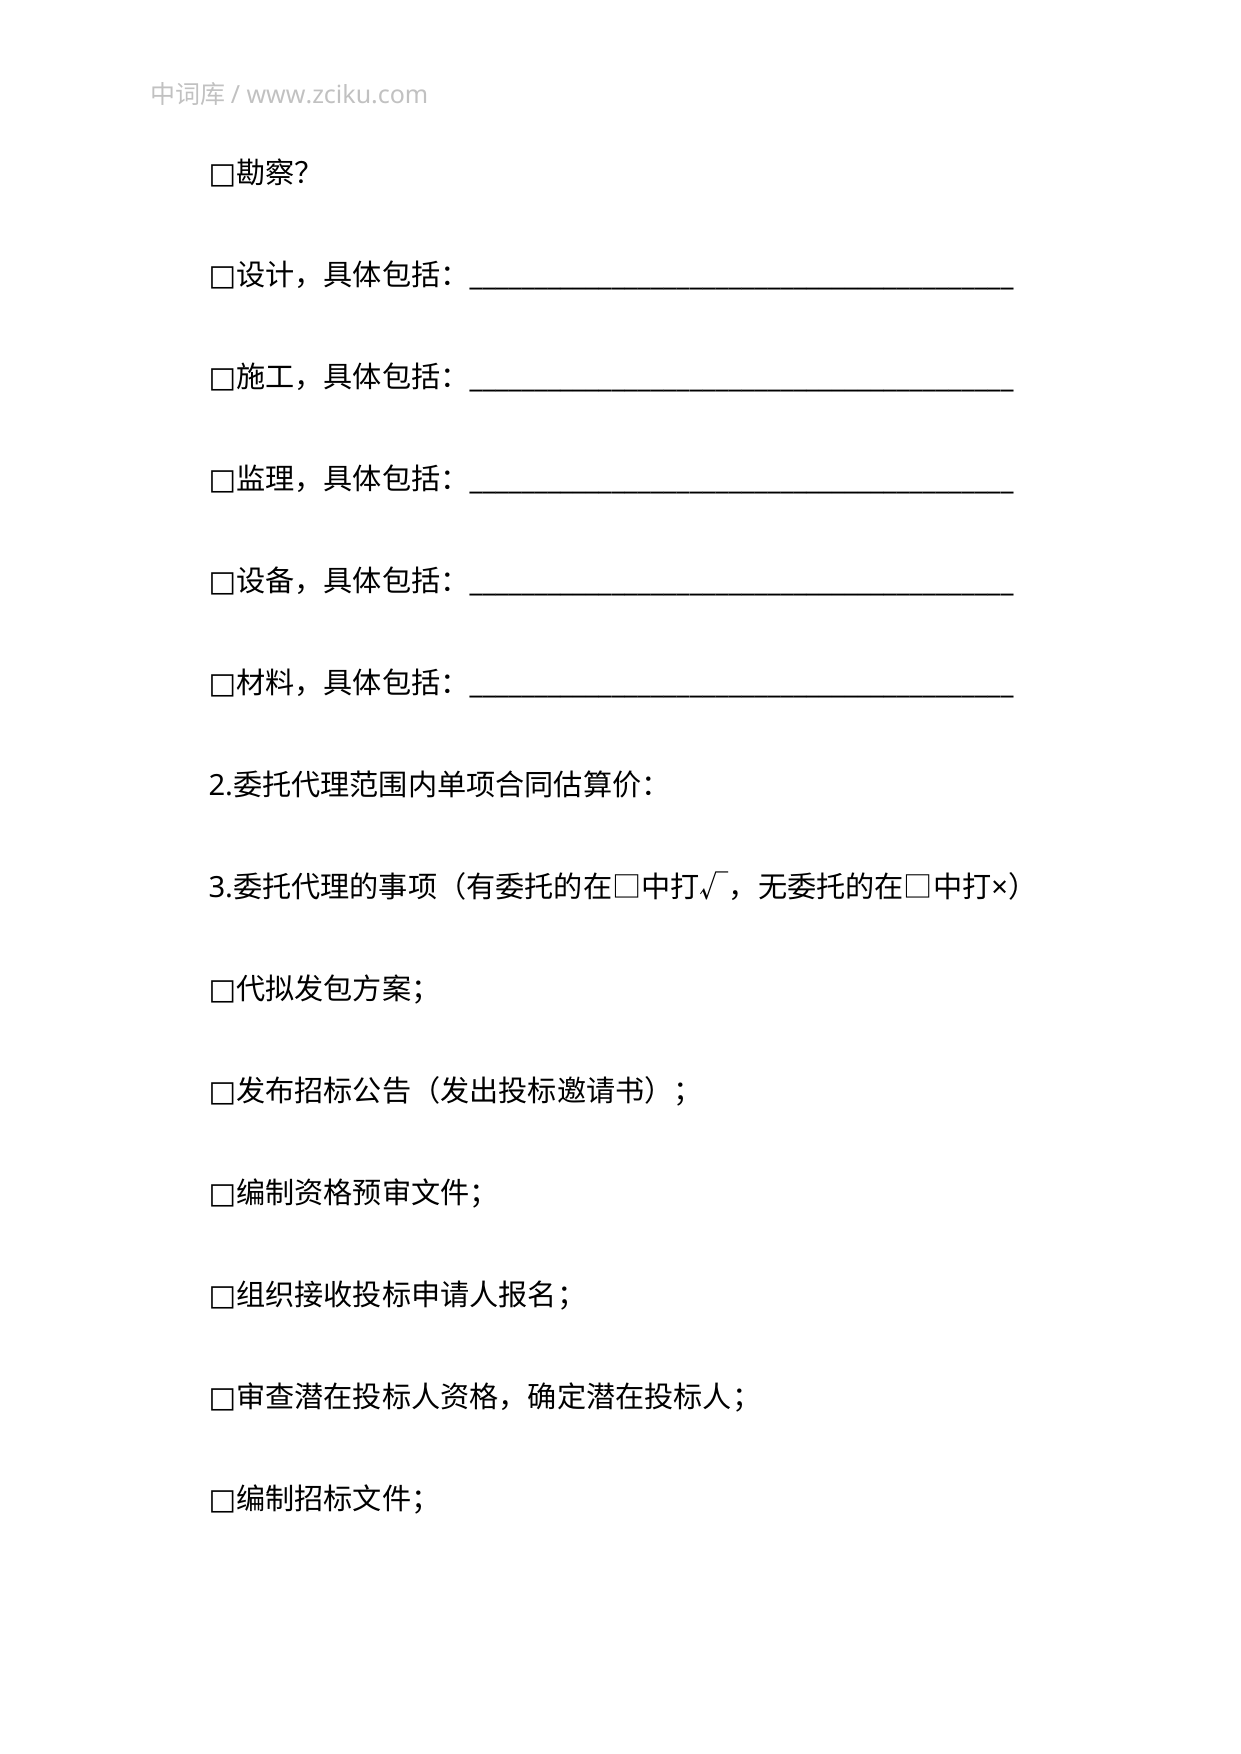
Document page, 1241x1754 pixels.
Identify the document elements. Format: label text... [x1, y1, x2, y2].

text □编制招标文件； [150, 1476, 1090, 1518]
text □材料，具体包括：__________________________________________ [150, 660, 1090, 702]
text □勘察？ [150, 150, 1090, 192]
text 3.委托代理的事项（有委托的在□中打√，无委托的在□中打×） [150, 864, 1090, 906]
text 2.委托代理范围内单项合同估算价： [150, 762, 1090, 804]
text □监理，具体包括：__________________________________________ [150, 456, 1090, 498]
text □发布招标公告（发出投标邀请书）； [150, 1068, 1090, 1110]
text □审查潜在投标人资格，确定潜在投标人； [150, 1374, 1090, 1416]
text □组织接收投标申请人报名； [150, 1272, 1090, 1314]
text □编制资格预审文件； [150, 1170, 1090, 1212]
text □施工，具体包括：__________________________________________ [150, 354, 1090, 396]
text □设备，具体包括：__________________________________________ [150, 558, 1090, 600]
text □代拟发包方案； [150, 966, 1090, 1008]
text □设计，具体包括：__________________________________________ [150, 252, 1090, 294]
